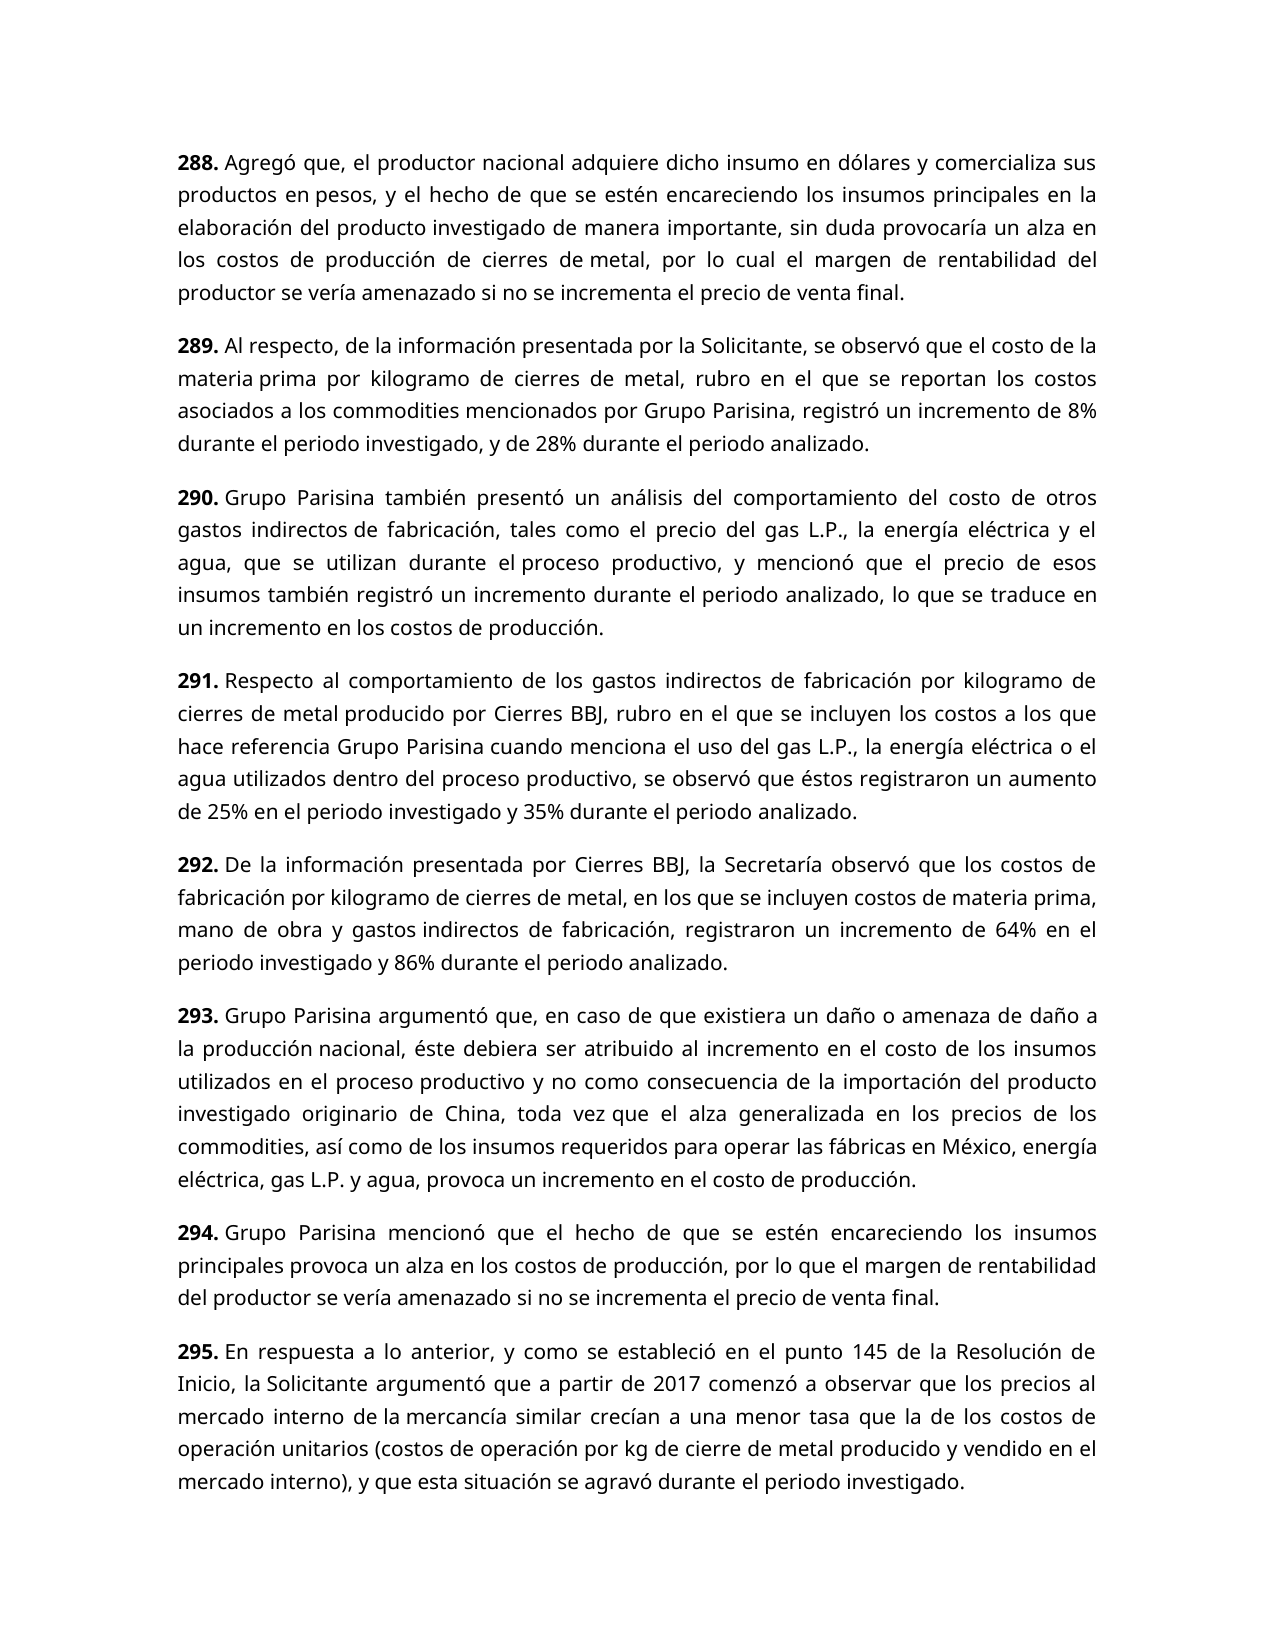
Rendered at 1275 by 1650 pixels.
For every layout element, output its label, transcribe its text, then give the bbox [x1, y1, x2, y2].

text 289. Al respecto, de la información presentada por la Solicitante, se observó que el costo de la materia prima por kilogramo de cierres de metal, rubro en el que se reportan los costos asociados a los commodities mencionados por Grupo Parisina, registró un incremento de 8% durante el periodo investigado, y de 28% durante el periodo analizado. [177, 331, 1098, 458]
text 291. Respecto al comportamiento de los gastos indirectos de fabricación por kilogramo de cierres de metal producido por Cierres BBJ, rubro en el que se incluyen los costos a los que hace referencia Grupo Parisina cuando menciona el uso del gas L.P., la energía eléctrica o el agua utilizados dentro del proceso productivo, se observó que éstos registraron un aumento de 25% en el periodo investigado y 35% durante el periodo analizado. [177, 667, 1098, 825]
text 288. Agregó que, el productor nacional adquiere dicho insumo en dólares y comercializa sus productos en pesos, y el hecho de que se estén encareciendo los insumos principales en la elaboración del producto investigado de manera importante, sin duda provocaría un alza en los costos de producción de cierres de metal, por lo cual el margen de rentabilidad del productor se vería amenazado si no se incrementa el precio de venta final. [177, 148, 1098, 306]
text 290. Grupo Parisina también presentó un análisis del comportamiento del costo de otros gastos indirectos de fabricación, tales como el precio del gas L.P., la energía eléctrica y el agua, que se utilizan durante el proceso productivo, y mencionó que el precio de esos insumos también registró un incremento durante el periodo analizado, lo que se traduce en un incremento en los costos de producción. [177, 483, 1098, 642]
text 293. Grupo Parisina argumentó que, en caso de que existiera un daño o amenaza de daño a la producción nacional, éste debiera ser atribuido al incremento en el costo de los insumos utilizados en el proceso productivo y no como consecuencia de la importación del producto investigado originario de China, toda vez que el alza generalizada en los precios de los commodities, así como de los insumos requeridos para operar las fábricas en México, energía eléctrica, gas L.P. y agua, provoca un incremento en el costo de producción. [177, 1002, 1098, 1193]
text 295. En respuesta a lo anterior, y como se estableció en el punto 145 de la Resolución de Inicio, la Solicitante argumentó que a partir de 2017 comenzó a observar que los precios al mercado interno de la mercancía similar crecían a una menor tasa que la de los costos de operación unitarios (costos de operación por kg de cierre de metal producido y vendido en el mercado interno), y que esta situación se agravó durante el periodo investigado. [177, 1337, 1098, 1496]
text 292. De la información presentada por Cierres BBJ, la Secretaría observó que los costos de fabricación por kilogramo de cierres de metal, en los que se incluyen costos de materia prima, mano de obra y gastos indirectos de fabricación, registraron un incremento de 64% en el periodo investigado y 86% durante el periodo analizado. [177, 850, 1098, 977]
text 294. Grupo Parisina mencionó que el hecho de que se estén encareciendo los insumos principales provoca un alza en los costos de producción, por lo que el margen de rentabilidad del productor se vería amenazado si no se incrementa el precio de venta final. [177, 1218, 1098, 1312]
